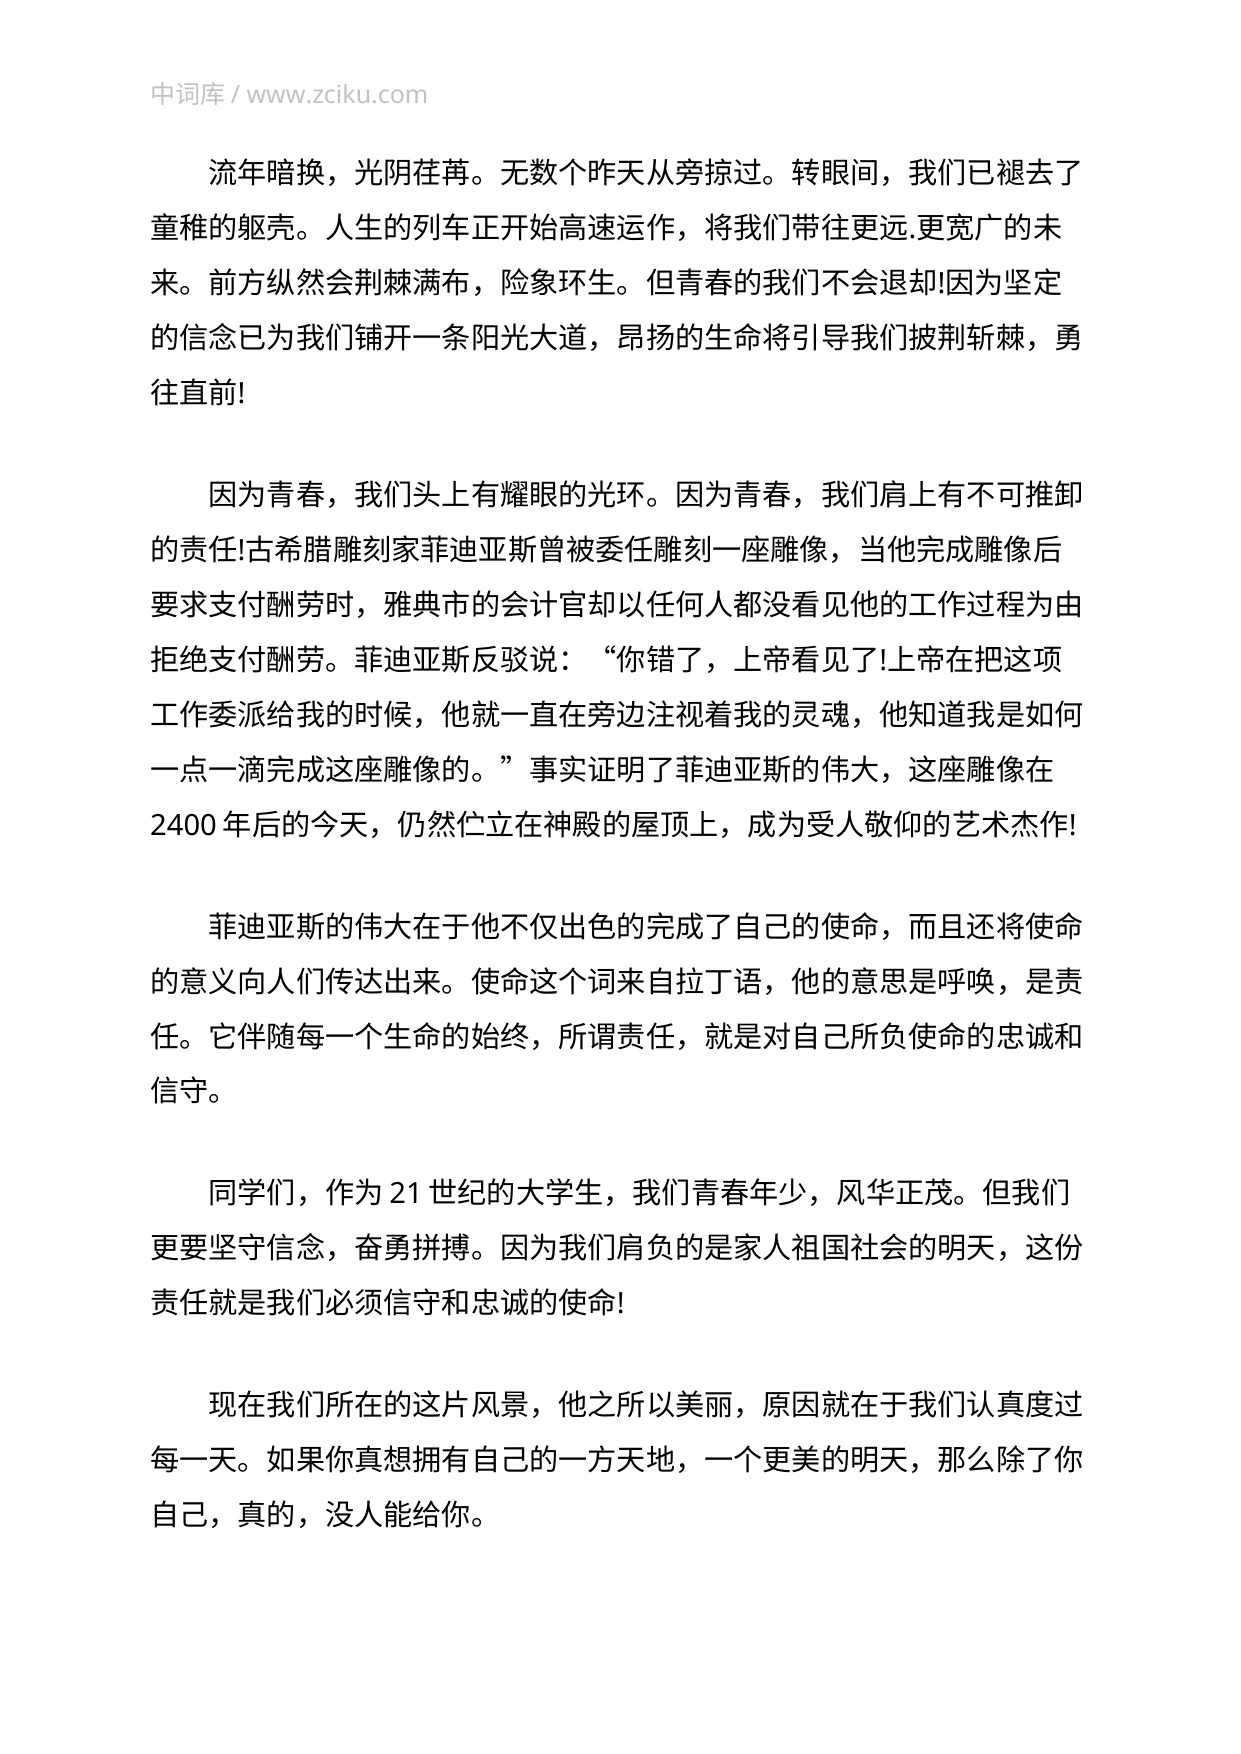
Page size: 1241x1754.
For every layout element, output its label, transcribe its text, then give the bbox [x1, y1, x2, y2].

text 现在我们所在的这片风景，他之所以美丽，原因就在于我们认真度过每一天。如果你真想拥有自己的一方天地，一个更美的明天，那么除了你自己，真的，没人能给你。 [150, 1382, 1090, 1534]
text 同学们，作为21世纪的大学生，我们青春年少，风华正茂。但我们更要坚守信念，奋勇拼搏。因为我们肩负的是家人祖国社会的明天，这份责任就是我们必须信守和忠诚的使命! [150, 1170, 1090, 1322]
text 流年暗换，光阴荏苒。无数个昨天从旁掠过。转眼间，我们已褪去了童稚的躯壳。人生的列车正开始高速运作，将我们带往更远.更宽广的未来。前方纵然会荆棘满布，险象环生。但青春的我们不会退却!因为坚定的信念已为我们铺开一条阳光大道，昂扬的生命将引导我们披荆斩棘，勇往直前! [150, 150, 1090, 412]
text 菲迪亚斯的伟大在于他不仅出色的完成了自己的使命，而且还将使命的意义向人们传达出来。使命这个词来自拉丁语，他的意思是呼唤，是责任。它伴随每一个生命的始终，所谓责任，就是对自己所负使命的忠诚和信守。 [150, 903, 1090, 1110]
text 因为青春，我们头上有耀眼的光环。因为青春，我们肩上有不可推卸的责任!古希腊雕刻家菲迪亚斯曾被委任雕刻一座雕像，当他完成雕像后要求支付酬劳时，雅典市的会计官却以任何人都没看见他的工作过程为由拒绝支付酬劳。菲迪亚斯反驳说：“你错了，上帝看见了!上帝在把这项工作委派给我的时候，他就一直在旁边注视着我的灵魂，他知道我是如何一点一滴完成这座雕像的。”事实证明了菲迪亚斯的伟大，这座雕像在2400年后的今天，仍然伫立在神殿的屋顶上，成为受人敬仰的艺术杰作! [150, 472, 1090, 844]
